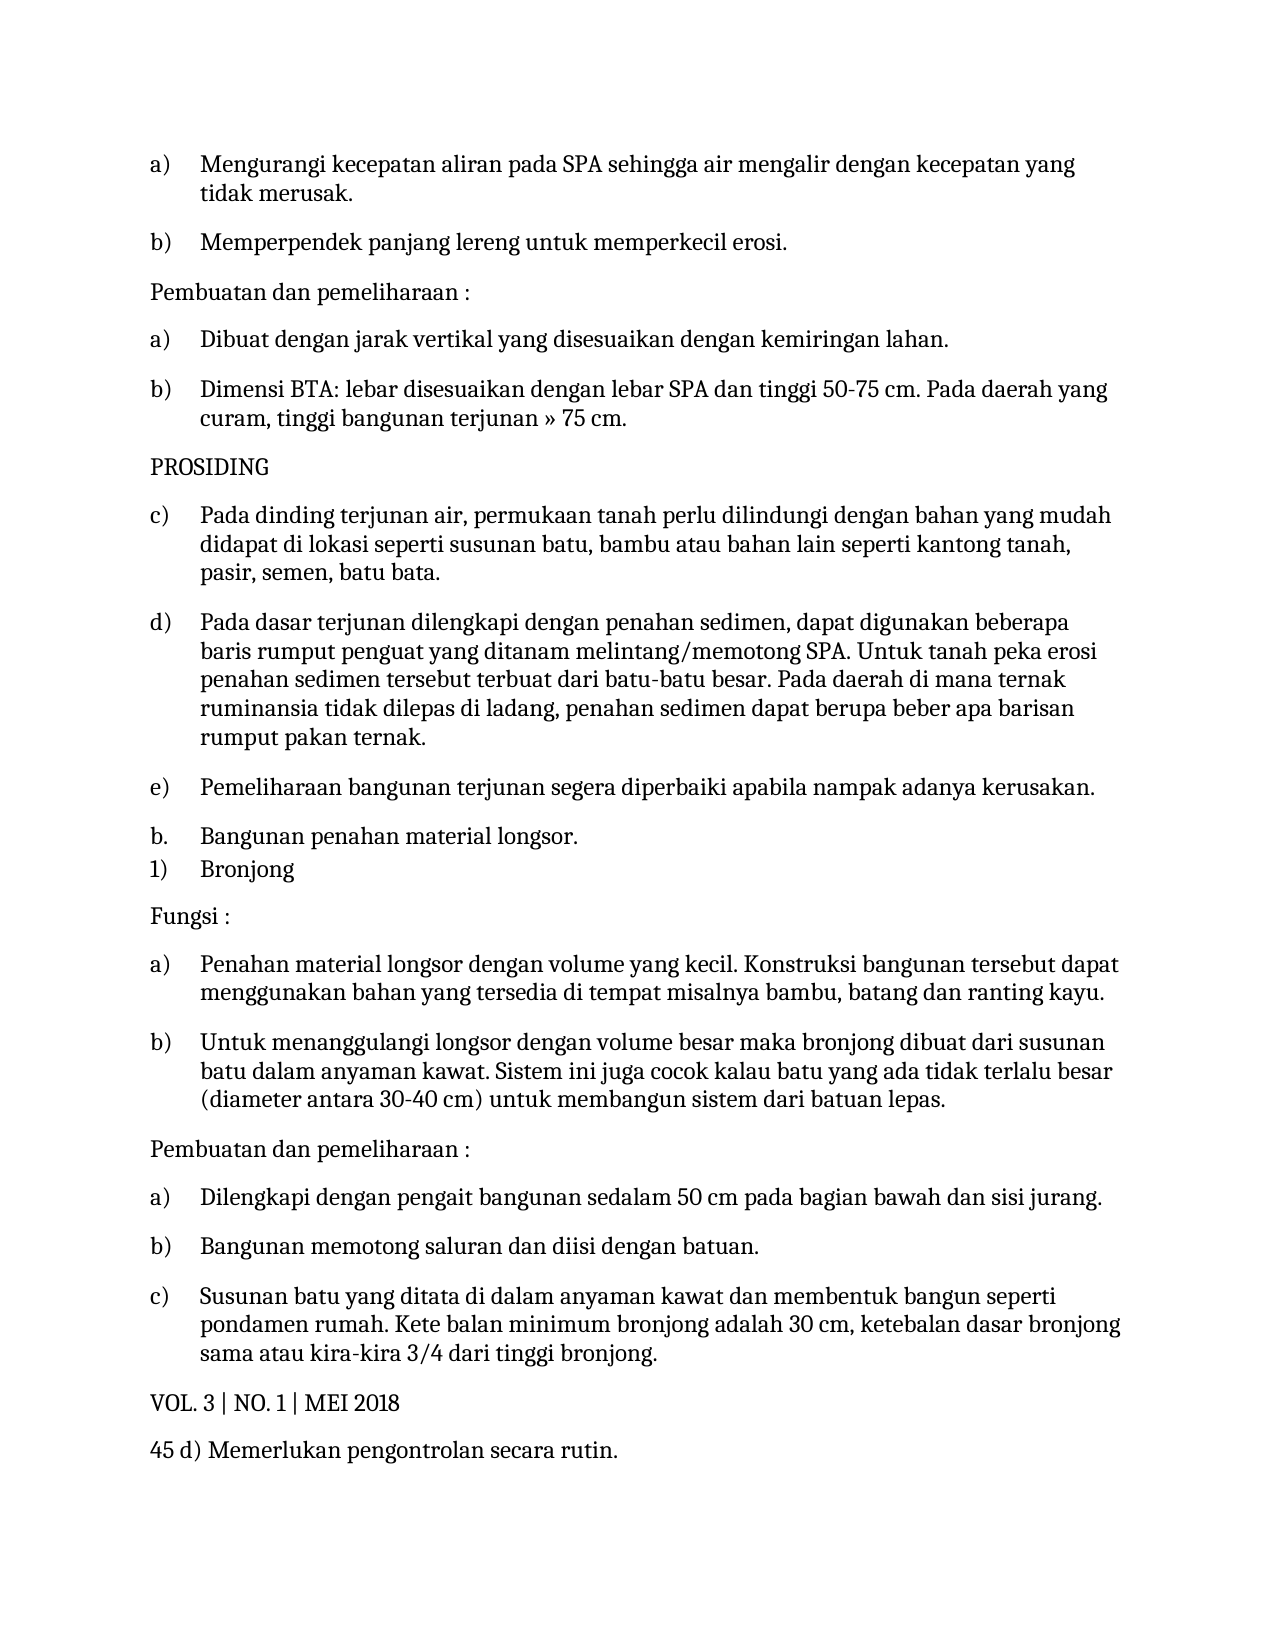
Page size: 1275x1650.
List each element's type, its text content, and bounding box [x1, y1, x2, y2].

list Penahan material longsor dengan volume yang kecil. Konstruksi bangunan tersebut dapat menggunakan bahan yang tersedia di tempat misalnya bambu, batang dan ranting kayu. [150, 949, 1125, 1007]
list Dilengkapi dengan pengait bangunan sedalam 50 cm pada bagian bawah dan sisi jurang. [150, 1182, 1125, 1211]
list Dibuat dengan jarak vertikal yang disesuaikan dengan kemiringan lahan. [150, 325, 1125, 354]
list Bangunan memotong saluran dan diisi dengan batuan. [150, 1232, 1125, 1261]
list Bronjong [150, 854, 1125, 883]
text 45 d) Memerlukan pengontrolan secara rutin. [150, 1436, 1125, 1465]
text PROSIDING [150, 453, 1125, 482]
text Pembuatan dan pemeliharaan : [150, 278, 1125, 307]
list Mengurangi kecepatan aliran pada SPA sehingga air mengalir dengan kecepatan yang tidak merusak. [150, 150, 1125, 207]
list Dimensi BTA: lebar disesuaikan dengan lebar SPA dan tinggi 50-75 cm. Pada daerah yang curam, tinggi bangunan terjunan » 75 cm. [150, 375, 1125, 432]
list Untuk menanggulangi longsor dengan volume besar maka bronjong dibuat dari susunan batu dalam anyaman kawat. Sistem ini juga cocok kalau batu yang ada tidak terlalu besar (diameter antara 30-40 cm) untuk membangun sistem dari batuan lepas. [150, 1028, 1125, 1114]
list Pemeliharaan bangunan terjunan segera diperbaiki apabila nampak adanya kerusakan. [150, 772, 1125, 801]
list Pada dinding terjunan air, permukaan tanah perlu dilindungi dengan bahan yang mudah didapat di lokasi seperti susunan batu, bambu atau bahan lain seperti kantong tanah, pasir, semen, batu bata. [150, 501, 1125, 587]
text VOL. 3 | NO. 1 | MEI 2018 [150, 1389, 1125, 1417]
list Memperpendek panjang lereng untuk memperkecil erosi. [150, 228, 1125, 257]
list Pada dasar terjunan dilengkapi dengan penahan sedimen, dapat digunakan beberapa baris rumput penguat yang ditanam melintang/memotong SPA. Untuk tanah peka erosi penahan sedimen tersebut terbuat dari batu-batu besar. Pada daerah di mana ternak ruminansia tidak dilepas di ladang, penahan sedimen dapat berupa beber apa barisan rumput pakan ternak. [150, 608, 1125, 752]
text Fungsi : [150, 902, 1125, 931]
text Pembuatan dan pemeliharaan : [150, 1135, 1125, 1164]
list Bangunan penahan material longsor. [150, 822, 1125, 851]
list Susunan batu yang ditata di dalam anyaman kawat dan membentuk bangun seperti pondamen rumah. Kete balan minimum bronjong adalah 30 cm, ketebalan dasar bronjong sama atau kira-kira 3/4 dari tinggi bronjong. [150, 1282, 1125, 1368]
